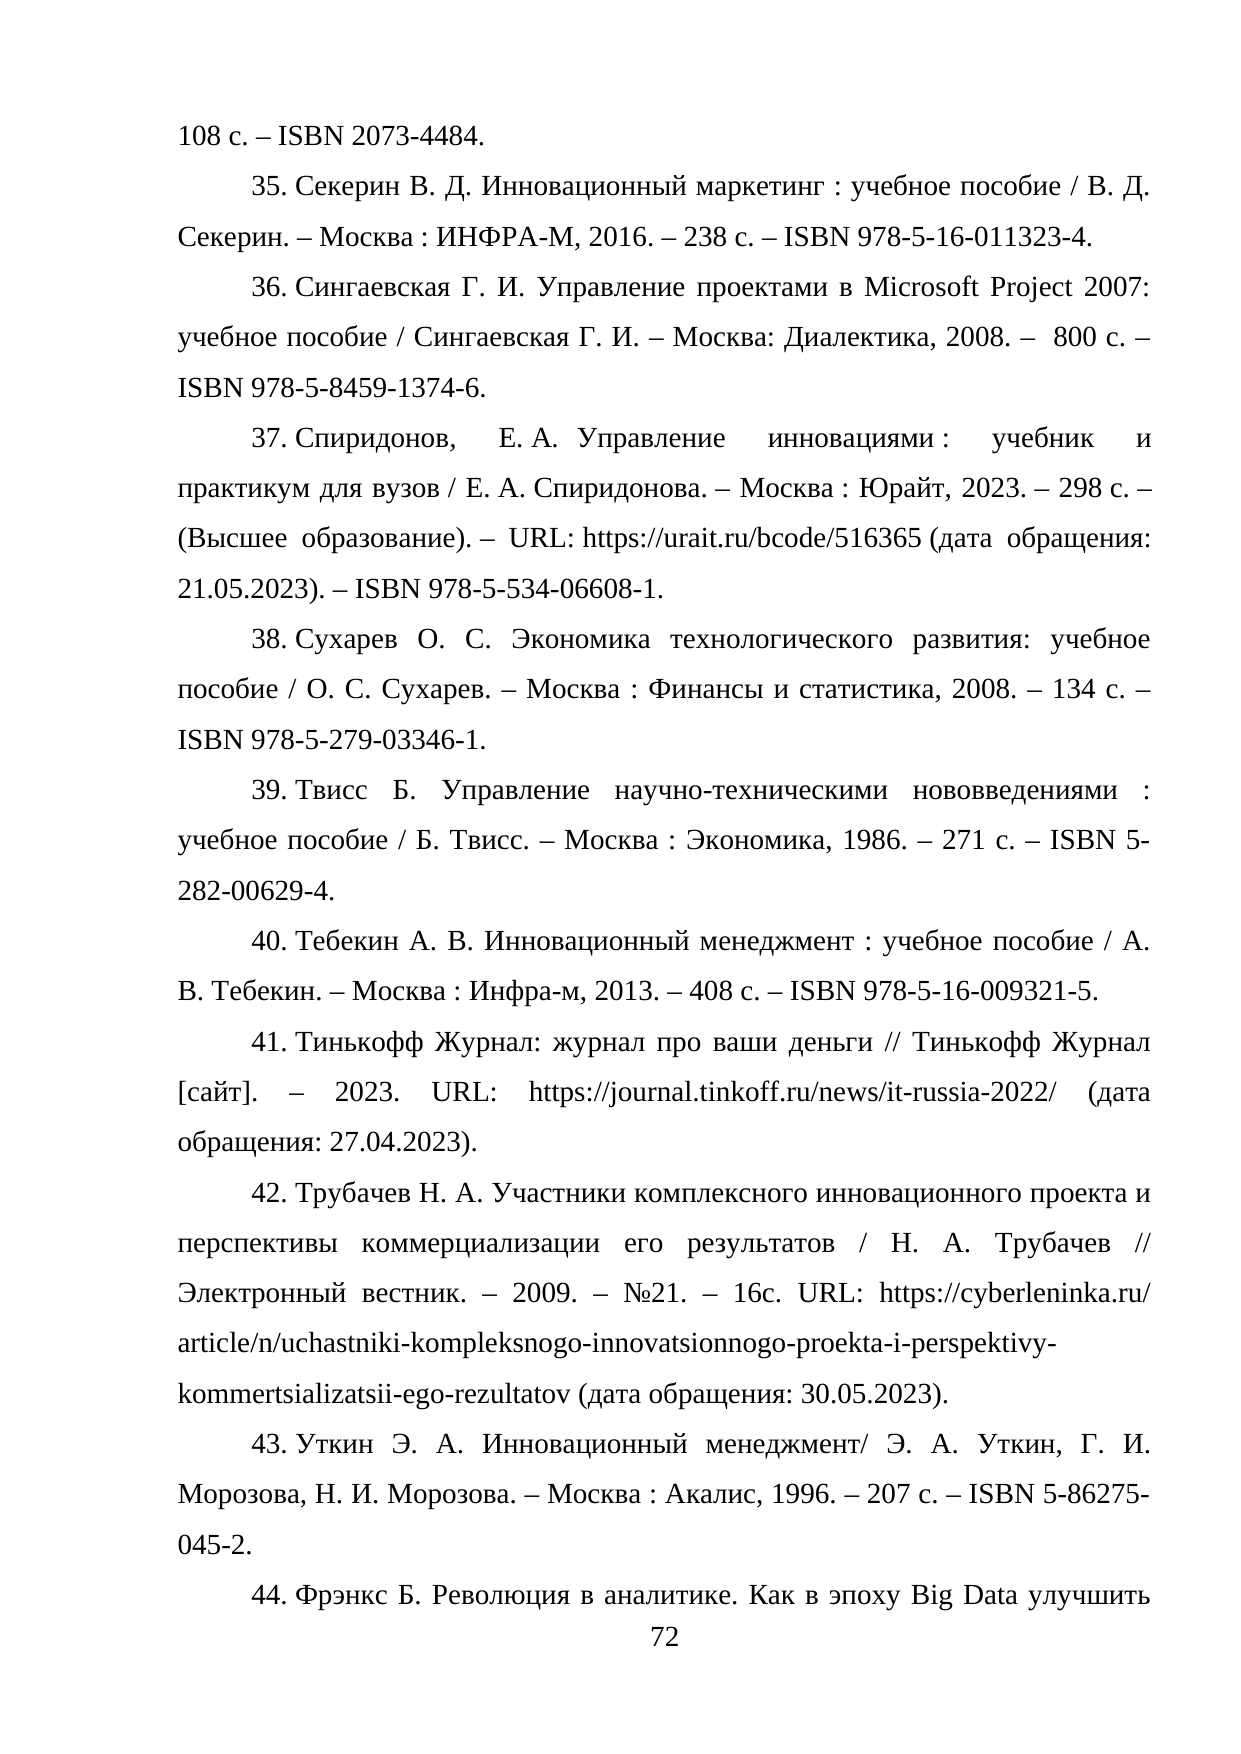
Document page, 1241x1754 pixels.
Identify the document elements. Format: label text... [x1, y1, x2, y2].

list Сухарев О. С. Экономика технологического развития: учебное пособие / О. С. Сухарев. – Москва : Финансы и статистика, 2008. – 134 с. – ISBN 978-5-279-03346-1. [177, 621, 1152, 755]
list Спиридонов, Е. А. Управление инновациями : учебник и практикум для вузов / Е. А. Спиридонова. – Москва : Юрайт, 2023. – 298 с. – (Высшее образование). – URL: https://urait.ru/bcode/516365 (дата обращения: 21.05.2023). – ISBN 978-5-534-06608-1. [177, 420, 1152, 604]
list Уткин Э. А. Инновационный менеджмент/ Э. А. Уткин, Г. И. Морозова, Н. И. Морозова. – Москва : Акалис, 1996. – 207 с. – ISBN 5-86275-045-2. [177, 1426, 1152, 1560]
list Твисс Б. Управление научно-техническими нововведениями : учебное пособие / Б. Твисс. – Москва : Экономика, 1986. – 271 с. – ISBN 5-282-00629-4. [177, 772, 1152, 906]
list Сингаевская Г. И. Управление проектами в Microsoft Project 2007: учебное пособие / Сингаевская Г. И. – Москва: Диалектика, 2008. – 800 с. – ISBN 978-5-8459-1374-6. [177, 269, 1152, 403]
list Секерин В. Д. Инновационный маркетинг : учебное пособие / В. Д. Секерин. – Москва : ИНФРА-М, 2016. – 238 с. – ISBN 978-5-16-011323-4. [177, 168, 1152, 252]
list Трубачев Н. А. Участники комплексного инновационного проекта и перспективы коммерциализации его результатов / Н. А. Трубачев // Электронный вестник. – 2009. – №21. – 16c. URL: https://cyberleninka.ru/ article/n/uchastniki-kompleksnogo-innovatsionnogo-proekta-i-perspektivy-kommertsializatsii-ego-rezultatov (дата обращения: 30.05.2023). [177, 1175, 1152, 1409]
list Тинькофф Журнал: журнал про ваши деньги // Тинькофф Журнал [сайт]. – 2023. URL: https://journal.tinkoff.ru/news/it-russia-2022/ (дата обращения: 27.04.2023). [177, 1024, 1152, 1158]
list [177, 118, 1152, 152]
list Тебекин А. В. Инновационный менеджмент : учебное пособие / А. В. Тебекин. – Москва : Инфра-м, 2013. – 408 с. – ISBN 978-5-16-009321-5. [177, 923, 1152, 1007]
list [177, 1577, 1152, 1611]
